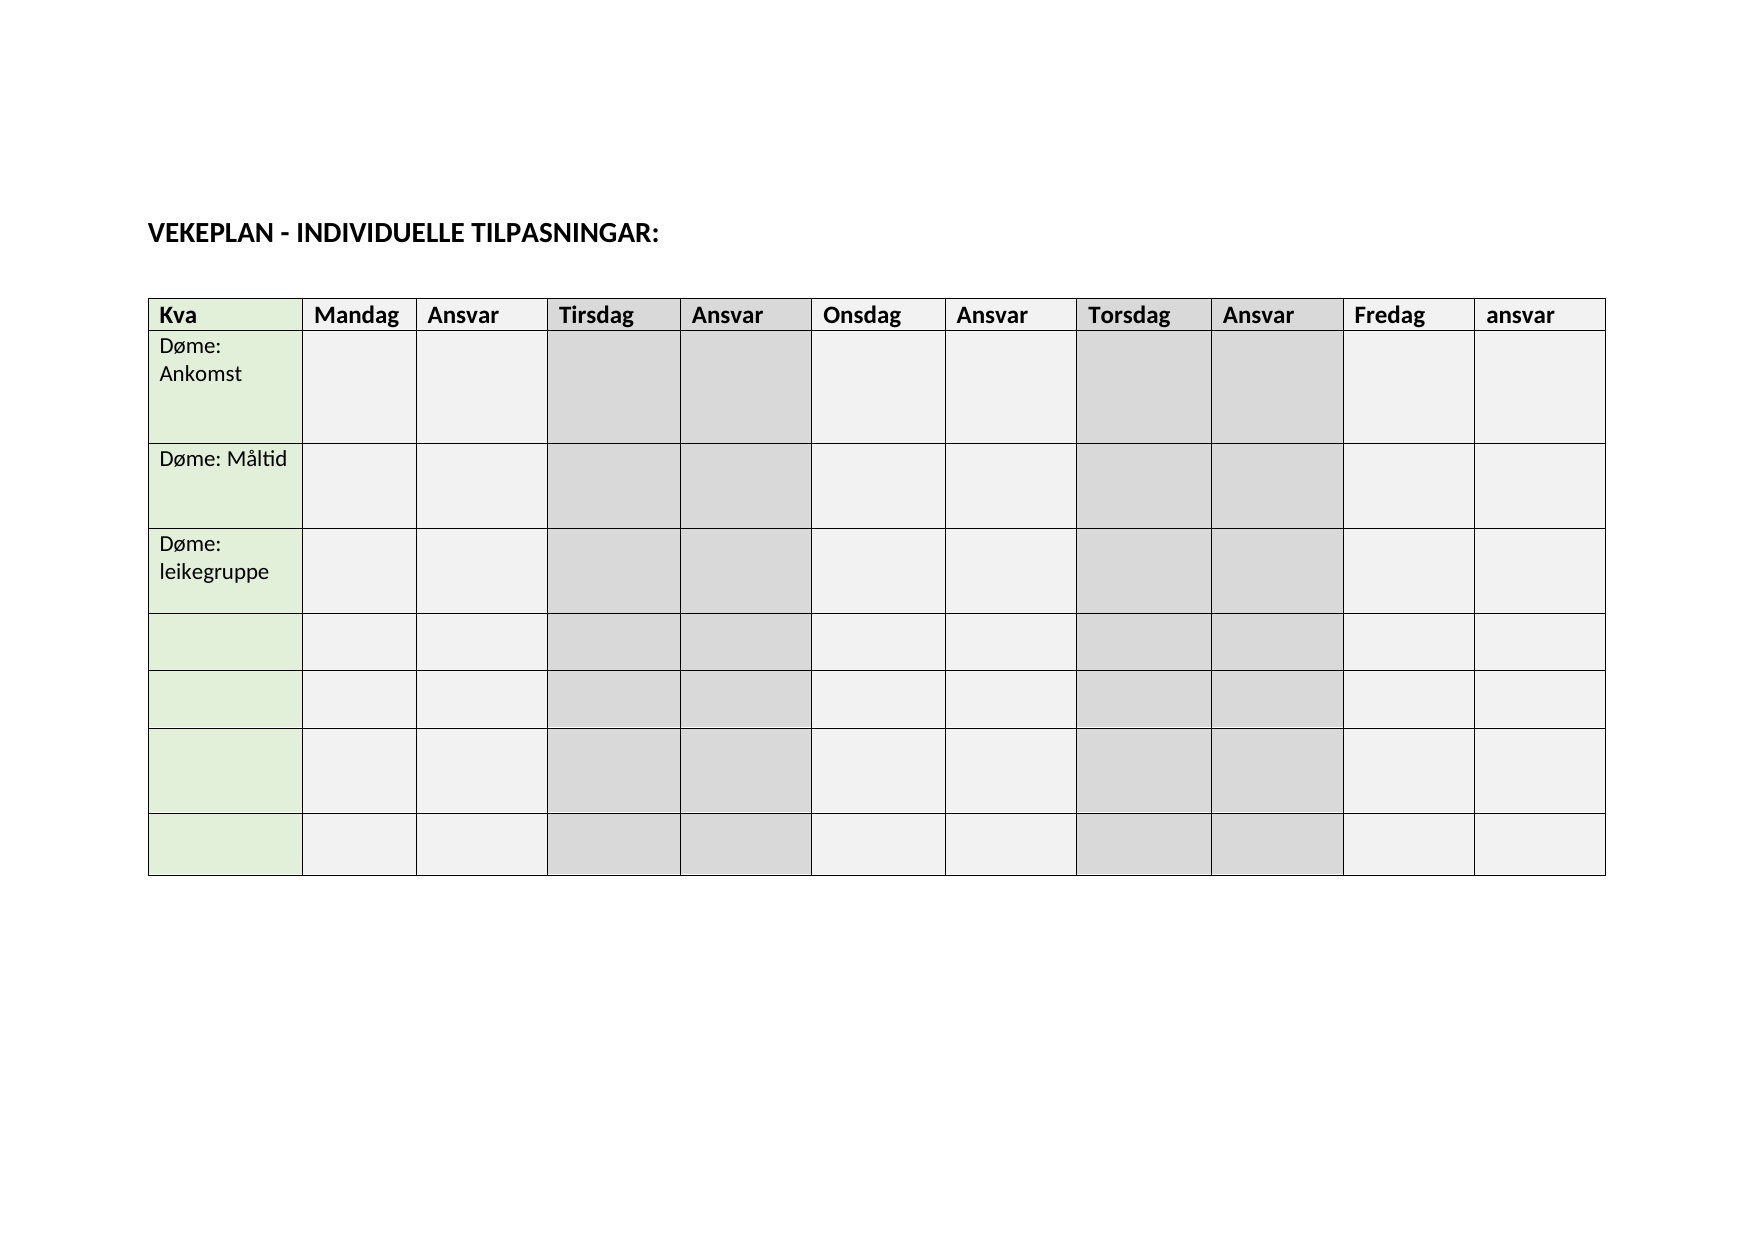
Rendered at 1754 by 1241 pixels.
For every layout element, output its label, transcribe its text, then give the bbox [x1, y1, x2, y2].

table_cell Døme: Måltid [149, 444, 302, 528]
table_cell [681, 331, 811, 443]
table_cell [946, 729, 1076, 812]
table_header Torsdag [1077, 299, 1211, 330]
table_cell [149, 614, 302, 670]
table_cell [1344, 529, 1474, 613]
table_cell [1212, 671, 1343, 727]
table_cell [548, 614, 680, 670]
table_header Tirsdag [548, 299, 680, 330]
table_cell [1475, 331, 1605, 443]
table_cell [1475, 729, 1605, 812]
table_cell [417, 814, 547, 874]
table_cell [303, 671, 416, 727]
table_cell [946, 814, 1076, 874]
table_cell [681, 444, 811, 528]
table_cell [946, 444, 1076, 528]
table_cell [1475, 814, 1605, 874]
table_cell [1077, 614, 1211, 670]
table_cell [681, 814, 811, 874]
table_cell [946, 331, 1076, 443]
table_cell [946, 529, 1076, 613]
table_cell [1212, 331, 1343, 443]
table_cell [1077, 814, 1211, 874]
table_cell [1077, 729, 1211, 812]
table_cell [1077, 671, 1211, 727]
table_cell [1475, 444, 1605, 528]
table_header Ansvar [681, 299, 811, 330]
table_cell [1475, 671, 1605, 727]
table_cell [1212, 529, 1343, 613]
table_cell [681, 529, 811, 613]
table_cell [1475, 614, 1605, 670]
table_cell [812, 529, 945, 613]
table_cell [548, 814, 680, 874]
table_cell [1344, 671, 1474, 727]
table_cell [417, 729, 547, 812]
table_header ansvar [1475, 299, 1605, 330]
table_cell [303, 729, 416, 812]
table_cell [149, 671, 302, 727]
table_header Ansvar [946, 299, 1076, 330]
table_cell [303, 331, 416, 443]
table_cell [417, 331, 547, 443]
table_cell [1212, 444, 1343, 528]
table_cell [812, 331, 945, 443]
table_cell [812, 614, 945, 670]
table_cell [1344, 614, 1474, 670]
table_cell [1475, 529, 1605, 613]
table_cell [548, 331, 680, 443]
table_cell [1212, 614, 1343, 670]
table_cell [1344, 814, 1474, 874]
table_cell [1077, 331, 1211, 443]
table_cell [1077, 444, 1211, 528]
table_header Fredag [1344, 299, 1474, 330]
table_cell [417, 444, 547, 528]
table_header Kva [149, 299, 302, 330]
table_cell [1344, 331, 1474, 443]
table_cell [681, 729, 811, 812]
table_cell [149, 814, 302, 874]
table_cell Døme: leikegruppe [149, 529, 302, 613]
table_cell [812, 444, 945, 528]
table_cell [1212, 729, 1343, 812]
table_cell [417, 671, 547, 727]
table_cell [548, 444, 680, 528]
table_cell [548, 729, 680, 812]
table_cell [303, 614, 416, 670]
text VEKEPLAN - INDIVIDUELLE TILPASNINGAR: [148, 214, 1606, 249]
table_cell [303, 814, 416, 874]
table_cell [812, 671, 945, 727]
table_cell [303, 529, 416, 613]
table_cell [1077, 529, 1211, 613]
table_cell [303, 444, 416, 528]
table_cell [812, 729, 945, 812]
table_cell [548, 671, 680, 727]
table_header Ansvar [1212, 299, 1343, 330]
table_cell [681, 614, 811, 670]
table_cell [946, 671, 1076, 727]
table_header Mandag [303, 299, 416, 330]
table_cell [417, 614, 547, 670]
table_cell Døme: Ankomst [149, 331, 302, 443]
table_cell [417, 529, 547, 613]
table_header Onsdag [812, 299, 945, 330]
table_cell [1344, 444, 1474, 528]
table_cell [1212, 814, 1343, 874]
table_cell [149, 729, 302, 812]
table_cell [681, 671, 811, 727]
table_cell [1344, 729, 1474, 812]
table_header Ansvar [417, 299, 547, 330]
table_cell [548, 529, 680, 613]
table_cell [946, 614, 1076, 670]
table_cell [812, 814, 945, 874]
